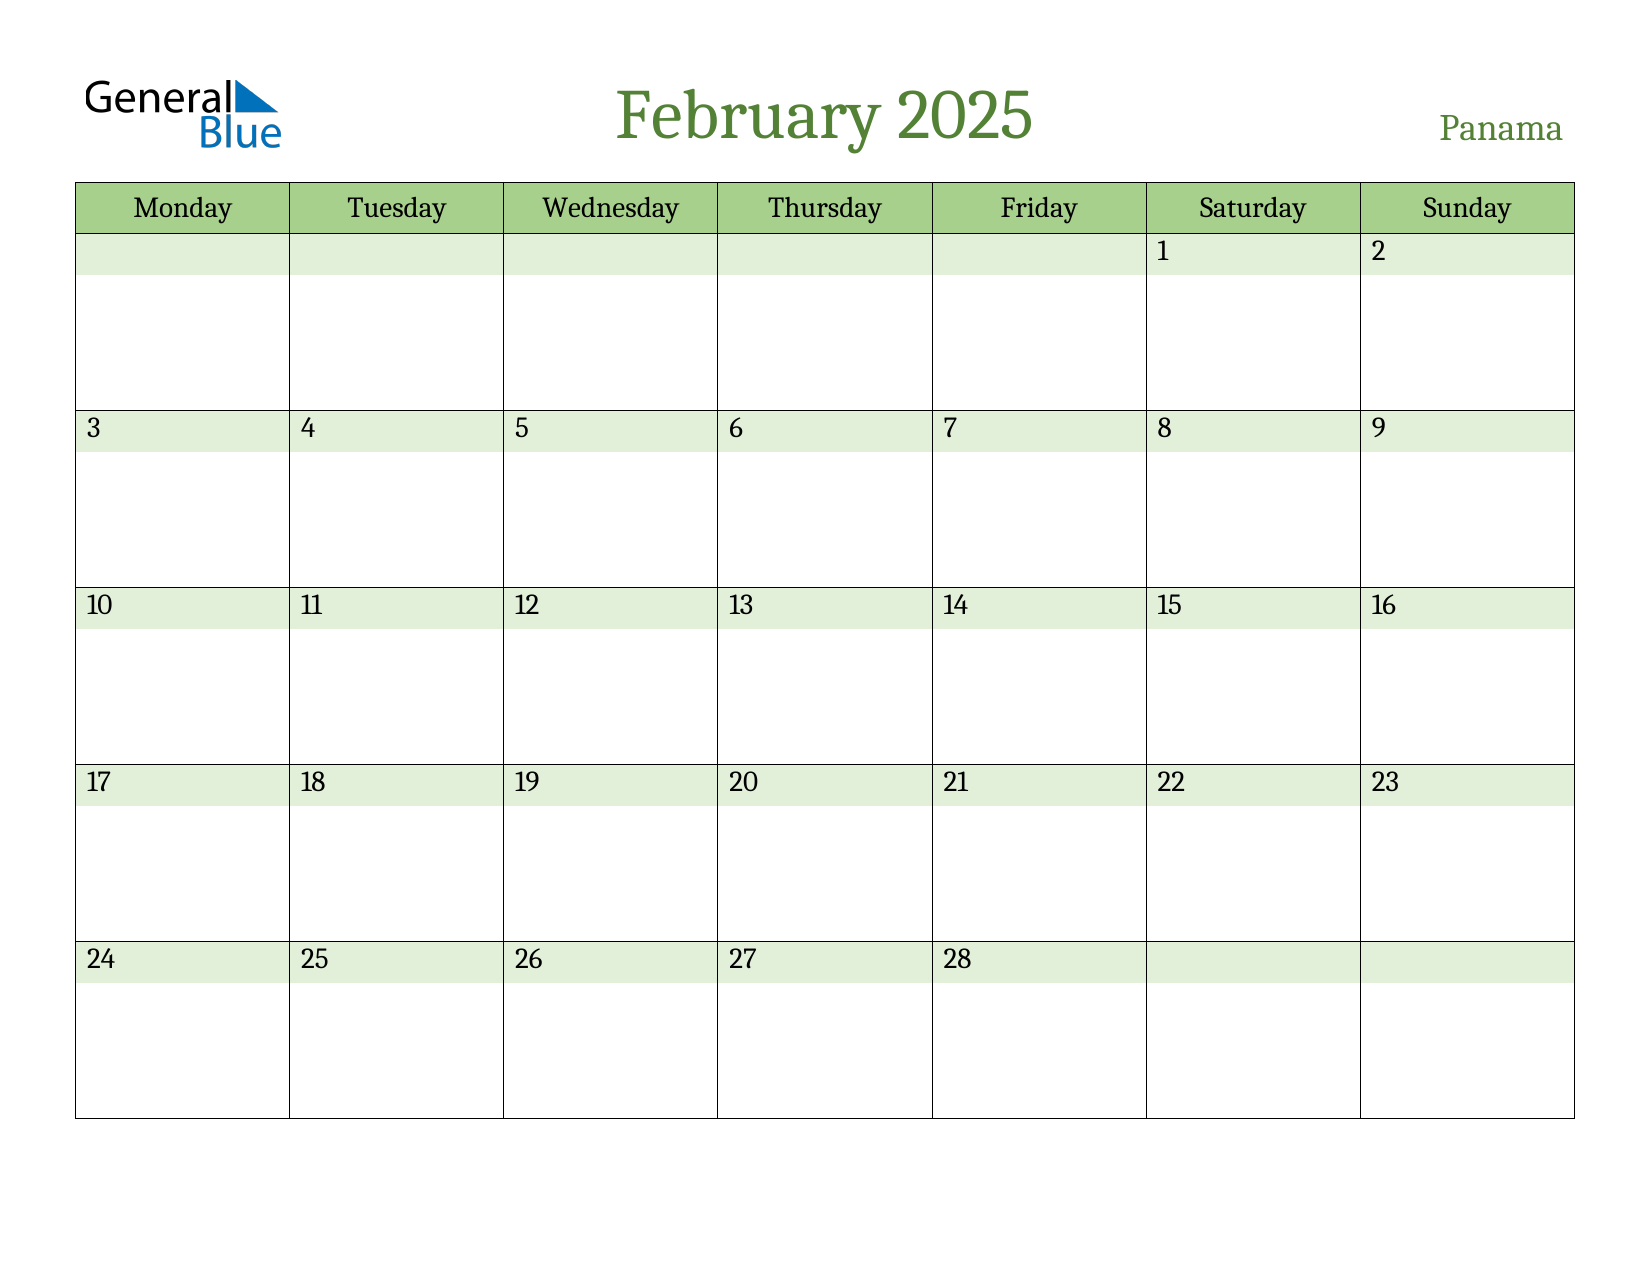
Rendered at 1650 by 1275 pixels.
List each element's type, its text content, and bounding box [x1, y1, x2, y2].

table_cell [1361, 452, 1574, 587]
table_cell Saturday [1147, 183, 1360, 233]
table_cell [76, 275, 289, 410]
table_cell [933, 629, 1146, 764]
table_cell 28 [933, 942, 1146, 983]
table_cell 23 [1361, 765, 1574, 806]
table_cell 10 [76, 588, 289, 629]
table_cell [76, 452, 289, 587]
table_cell 24 [76, 942, 289, 983]
table_cell [1361, 275, 1574, 410]
table_cell Thursday [718, 183, 932, 233]
table_cell [1361, 983, 1574, 1118]
table_cell [504, 806, 717, 941]
table_cell 7 [933, 411, 1146, 452]
table_cell [290, 983, 503, 1118]
table_cell [1147, 806, 1360, 941]
table_cell [718, 983, 932, 1118]
table_header Panama [1146, 75, 1574, 182]
table_cell [290, 234, 503, 275]
table_cell [76, 234, 289, 275]
table_cell [933, 234, 1146, 275]
table_cell [933, 806, 1146, 941]
table_header [76, 75, 503, 182]
table_cell 6 [718, 411, 932, 452]
table_cell [933, 452, 1146, 587]
table_cell 22 [1147, 765, 1360, 806]
table_cell [933, 983, 1146, 1118]
table_cell [718, 629, 932, 764]
picture [86, 80, 281, 148]
table_cell 1 [1147, 234, 1360, 275]
table_cell 21 [933, 765, 1146, 806]
table_cell [504, 275, 717, 410]
table_cell [1147, 629, 1360, 764]
table_cell 17 [76, 765, 289, 806]
table_cell [76, 806, 289, 941]
table_cell Monday [76, 183, 289, 233]
table_cell 8 [1147, 411, 1360, 452]
table_cell 4 [290, 411, 503, 452]
table_cell [933, 275, 1146, 410]
table_cell [1361, 629, 1574, 764]
table_cell 26 [504, 942, 717, 983]
table_cell [718, 275, 932, 410]
table_cell 20 [718, 765, 932, 806]
table_cell 13 [718, 588, 932, 629]
table_cell Tuesday [290, 183, 503, 233]
table_cell [504, 452, 717, 587]
table_cell [718, 806, 932, 941]
table_cell 18 [290, 765, 503, 806]
table_cell [1361, 942, 1574, 983]
table_cell [1147, 983, 1360, 1118]
table_cell [290, 275, 503, 410]
table_cell 12 [504, 588, 717, 629]
table_cell 14 [933, 588, 1146, 629]
table_cell [504, 983, 717, 1118]
table_cell [1361, 806, 1574, 941]
table_cell [1147, 275, 1360, 410]
table_cell [76, 629, 289, 764]
table_cell [76, 983, 289, 1118]
table_cell 27 [718, 942, 932, 983]
table_cell 5 [504, 411, 717, 452]
table_cell [718, 234, 932, 275]
table_cell [718, 452, 932, 587]
table_cell [290, 629, 503, 764]
table_cell 16 [1361, 588, 1574, 629]
table_cell 2 [1361, 234, 1574, 275]
table_cell [1147, 452, 1360, 587]
table_cell Sunday [1361, 183, 1574, 233]
table_cell [1147, 942, 1360, 983]
table_cell 11 [290, 588, 503, 629]
table_cell 9 [1361, 411, 1574, 452]
table_cell [504, 629, 717, 764]
table_header February 2025 [504, 75, 1146, 182]
table_cell 25 [290, 942, 503, 983]
table_cell 15 [1147, 588, 1360, 629]
table_cell Wednesday [504, 183, 717, 233]
table_cell 19 [504, 765, 717, 806]
table_cell [290, 452, 503, 587]
table_cell [290, 806, 503, 941]
table_cell 3 [76, 411, 289, 452]
table_cell Friday [933, 183, 1146, 233]
table_cell [504, 234, 717, 275]
